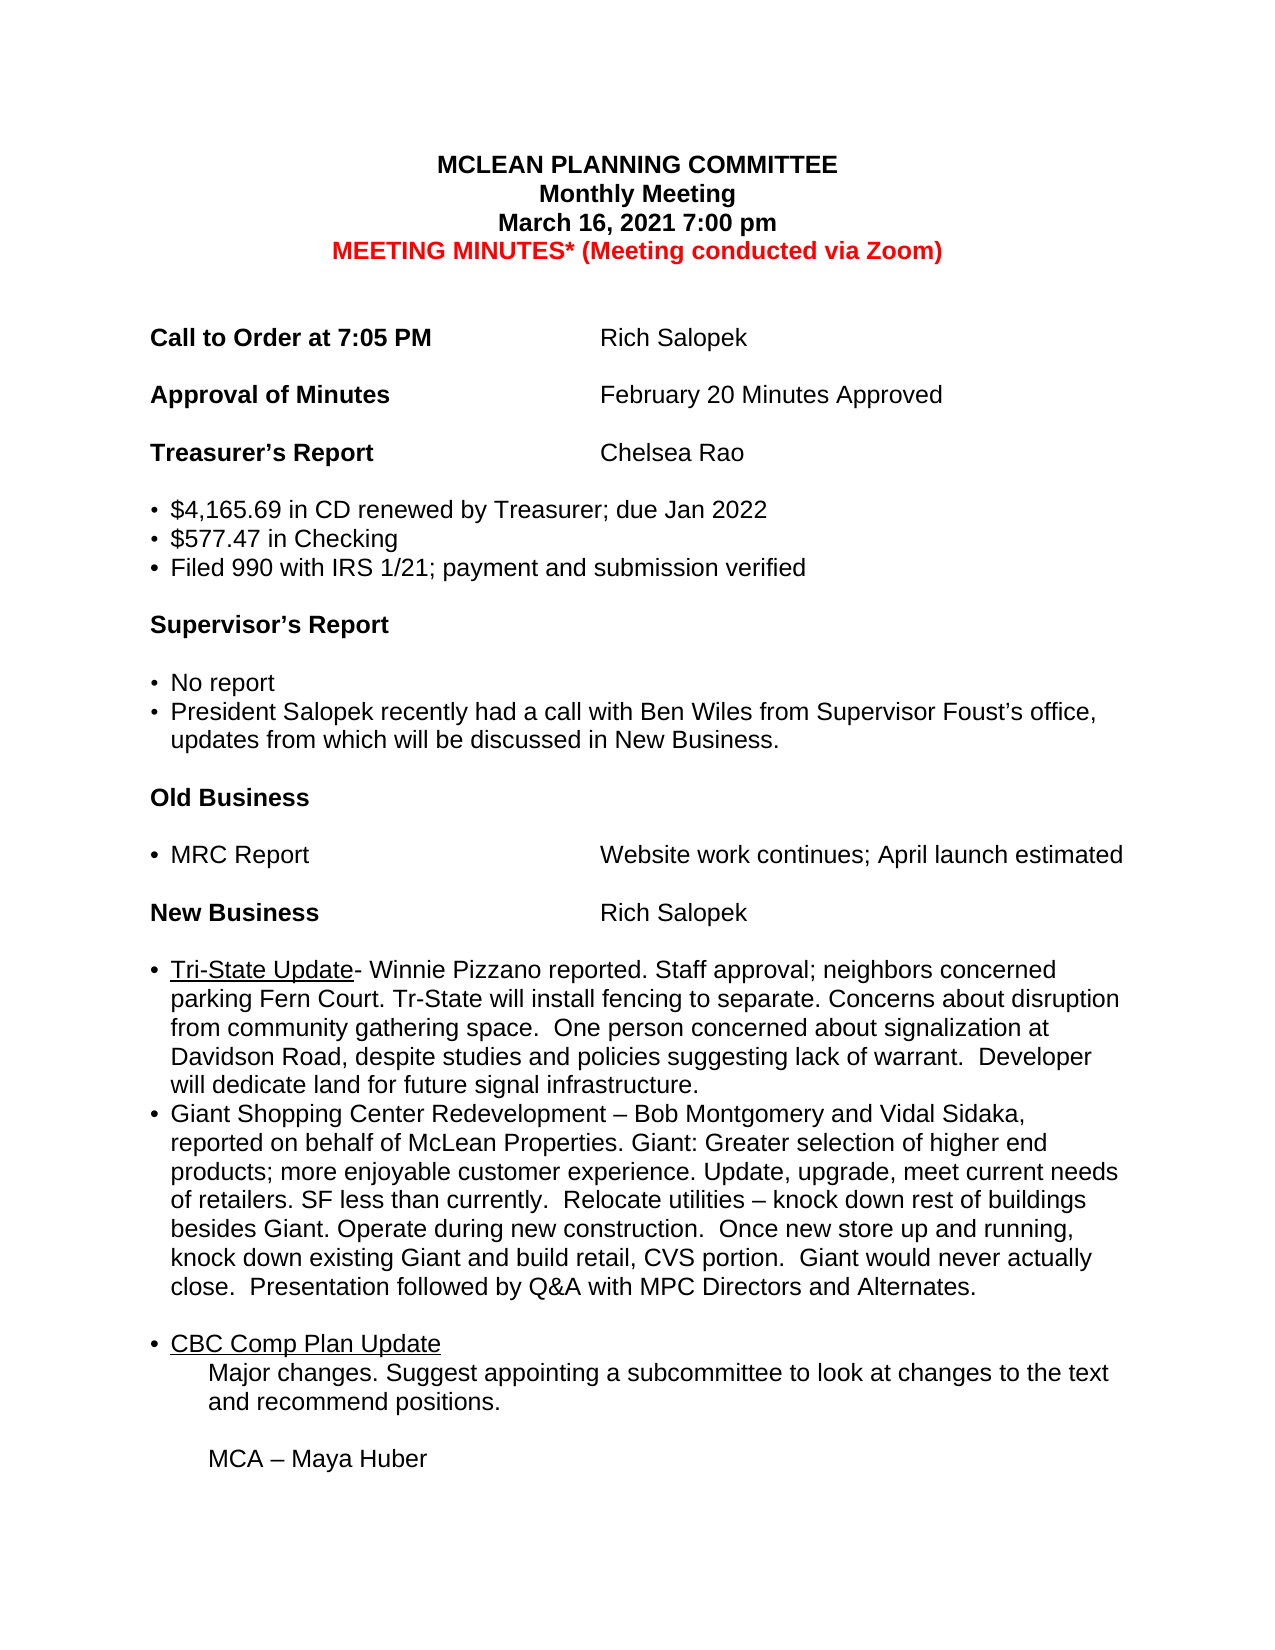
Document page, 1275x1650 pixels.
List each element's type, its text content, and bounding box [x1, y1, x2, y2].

list MRC Report Website work continues; April launch estimated [150, 840, 1125, 869]
list No report [150, 668, 1125, 697]
list $577.47 in Checking [150, 524, 1125, 553]
list President S alopek recently had a call with Ben Wiles from Supervisor Foust’s office, updates from which will be discussed in New Business. [150, 697, 1125, 754]
text Monthly Meeting [150, 179, 1125, 207]
text March 16, 2021 7:00 pm [150, 207, 1125, 236]
list Giant Shopping Center Redevelopment – Bob Montgomery and Vidal Sidaka, reported on behalf of McLean Properties. Giant: Greater selection of higher end products; more enjoyable customer experience. Update, upgrade, meet current needs of retailers. SF less than currently. Relocate utilities – knock down rest of buildings besides Giant. Operate during new construction. Once new store up and running, knock down existing Giant and build retail, CVS portion. Giant would never actually close. Presentation followed by Q&A with MPC Directors and Alternates. [150, 1099, 1125, 1300]
list $4,165.69 in CD renewed by Treasurer; due Jan 2022 [150, 495, 1125, 524]
text Major changes. Suggest appointing a subcommittee to look at changes to the text and recommend positions. [208, 1358, 1125, 1415]
text Approval of Minutes February 20 Minutes Approved [150, 380, 1125, 437]
text New Business Rich Salopek [150, 898, 1125, 927]
text MCLEAN PLANNING COMMITTEE [150, 150, 1125, 179]
text Old Business [150, 783, 1125, 812]
text Treasurer’s Report Chelsea Rao [150, 437, 1125, 466]
list CBC Comp Plan Update [150, 1329, 1125, 1358]
text MCA – Maya Huber [208, 1444, 1125, 1473]
list Tri-State Update- Winnie Pizzano reported. Staff approval; neighbors concerned parking Fern Court. Tr-State will install fencing to separate. Concerns about disruption from community gathering space. One person concerned about signalization at Davidson Road, despite studies and policies suggesting lack of warrant. Developer will dedicate land for future signal infrastructure. [150, 955, 1125, 1099]
list Filed 990 with IRS 1/21; payment and submission verified [150, 553, 1125, 581]
text MEETING MINUTES* (Meeting conducted via Zoom) [150, 236, 1125, 265]
text Supervisor’s Report [150, 610, 1125, 639]
text Call to Order at 7:05 PM Rich Salopek [150, 322, 1125, 351]
